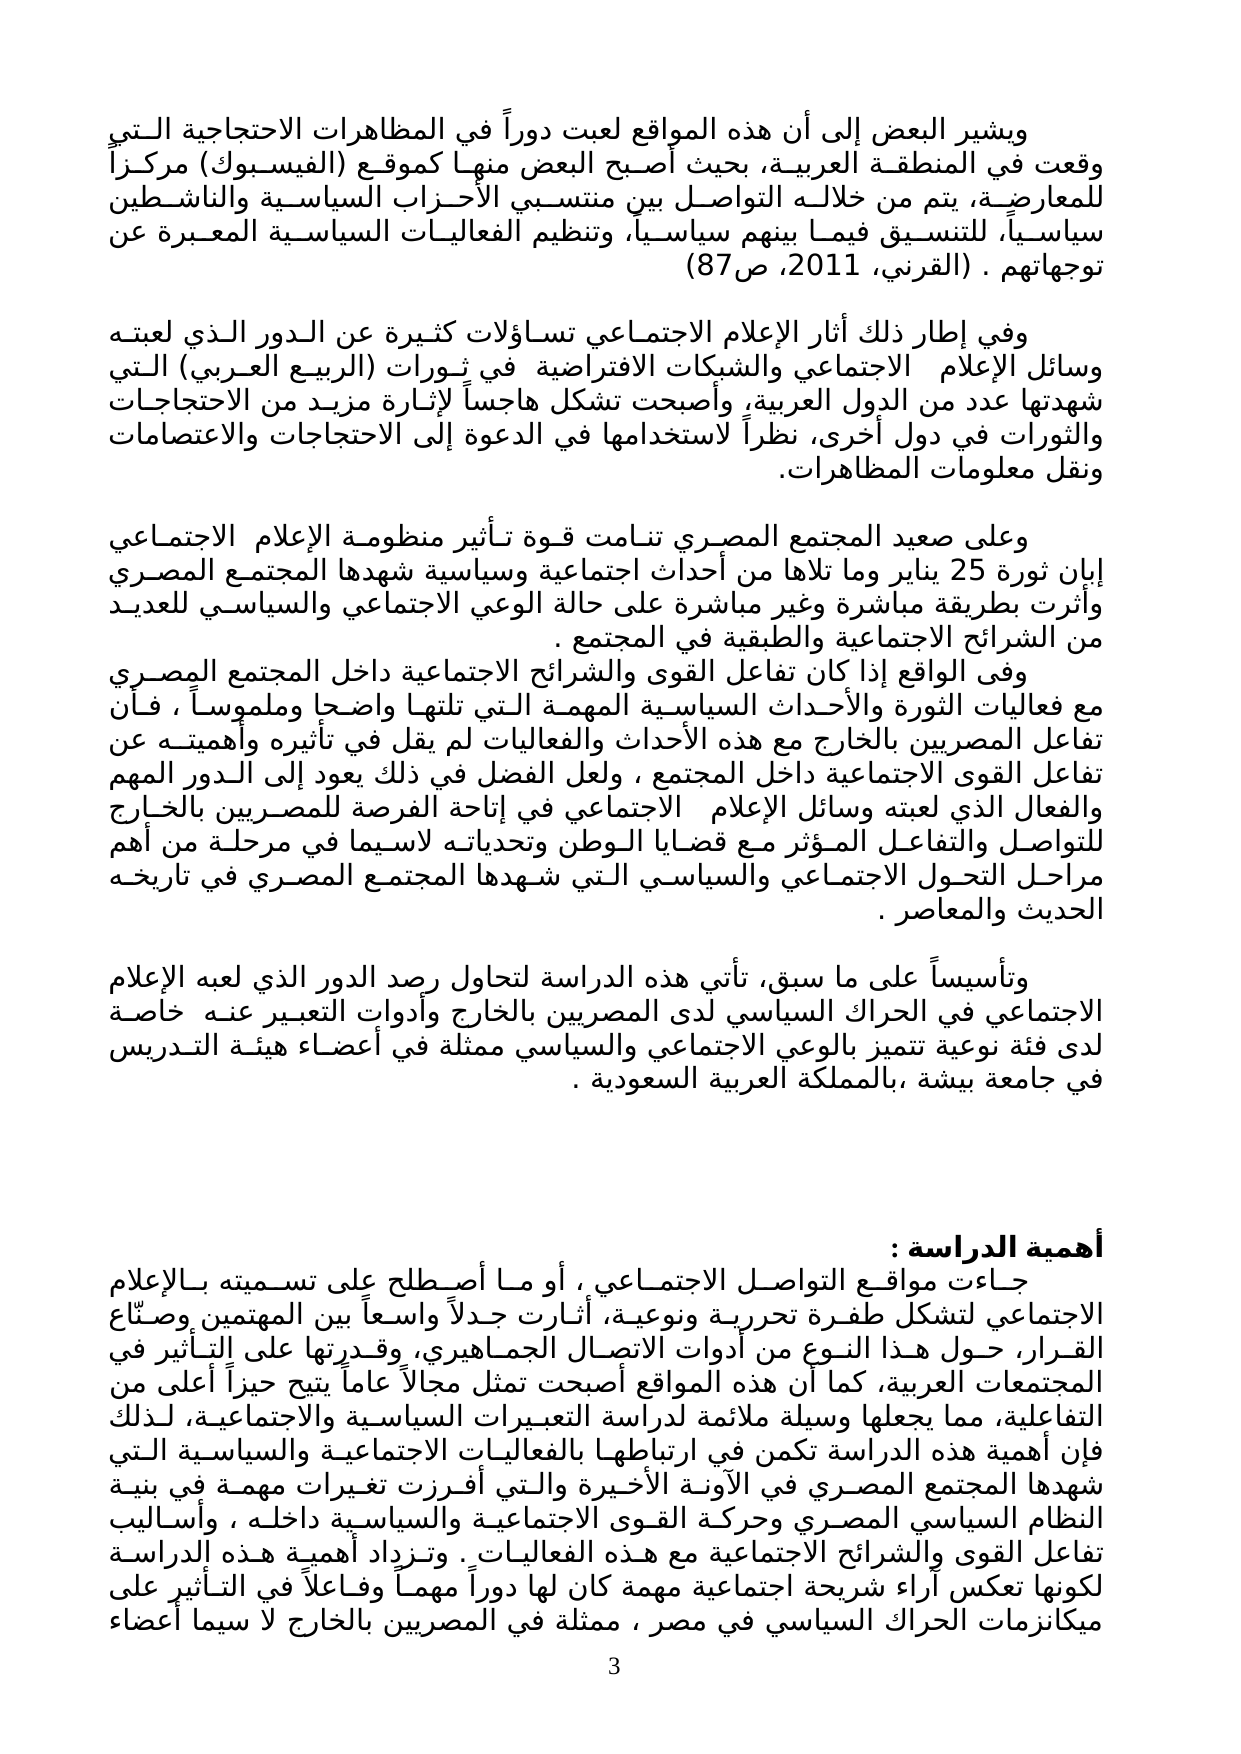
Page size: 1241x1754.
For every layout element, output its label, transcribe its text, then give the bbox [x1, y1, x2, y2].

text وفى الواقع إذا كان تفاعل القوى والشرائح الاجتماعية داخل المجتمع المصري مع فعاليات الثورة والأحداث السياسية المهمة التي تلتها واضحا وملموساً ، فأن تفاعل المصريين بالخارج مع هذه الأحداث والفعاليات لم يقل في تأثيره وأهميته عن تفاعل القوى الاجتماعية داخل المجتمع ، ولعل الفضل في ذلك يعود إلى الدور المهم والفعال الذي لعبته وسائل الإعلام الاجتماعي في إتاحة الفرصة للمصريين بالخارج للتواصل والتفاعل المؤثر مع قضايا الوطن وتحدياته لاسيما في مرحلة من أهم مراحل التحول الاجتماعي والسياسي التي شهدها المجتمع المصري في تاريخه الحديث والمعاصر . [108, 655, 1104, 926]
text وتأسيساً على ما سبق، تأتي هذه الدراسة لتحاول رصد الدور الذي لعبه الإعلام الاجتماعي في الحراك السياسي لدى المصريين بالخارج وأدوات التعبير عنه خاصة لدى فئة نوعية تتميز بالوعي الاجتماعي والسياسي ممثلة في أعضاء هيئة التدريس في جامعة بيشة ،بالمملكة العربية السعودية . [108, 960, 1104, 1096]
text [108, 1263, 1104, 1637]
text ويشير البعض إلى أن هذه المواقع لعبت دوراً في المظاهرات الاحتجاجية التي وقعت في المنطقة العربية، بحيث أصبح البعض منها كموقع (الفيسبوك) مركزاً للمعارضة، يتم من خلاله التواصل بين منتسبي الأحزاب السياسية والناشطين سياسياً، للتنسيق فيما بينهم سياسياً، وتنظيم الفعاليات السياسية المعبرة عن توجهاتهم . (القرني، 2011، ص87) [108, 112, 1104, 282]
text وفي إطار ذلك أثار الإعلام الاجتماعي تساؤلات كثيرة عن الدور الذي لعبته وسائل الإعلام الاجتماعي والشبكات الافتراضية في ثورات (الربيع العربي) التي شهدتها عدد من الدول العربية، وأصبحت تشكل هاجساً لإثارة مزيد من الاحتجاجات والثورات في دول أخرى، نظراً لاستخدامها في الدعوة إلى الاحتجاجات والاعتصامات ونقل معلومات المظاهرات. [108, 316, 1104, 485]
text وعلى صعيد المجتمع المصري تنامت قوة تأثير منظومة الإعلام الاجتماعي إبان ثورة 25 يناير وما تلاها من أحداث اجتماعية وسياسية شهدها المجتمع المصري وأثرت بطريقة مباشرة وغير مباشرة على حالة الوعي الاجتماعي والسياسي للعديد من الشرائح الاجتماعية والطبقية في المجتمع . [108, 519, 1104, 655]
text أهمية الدراسة : [108, 1230, 1104, 1263]
